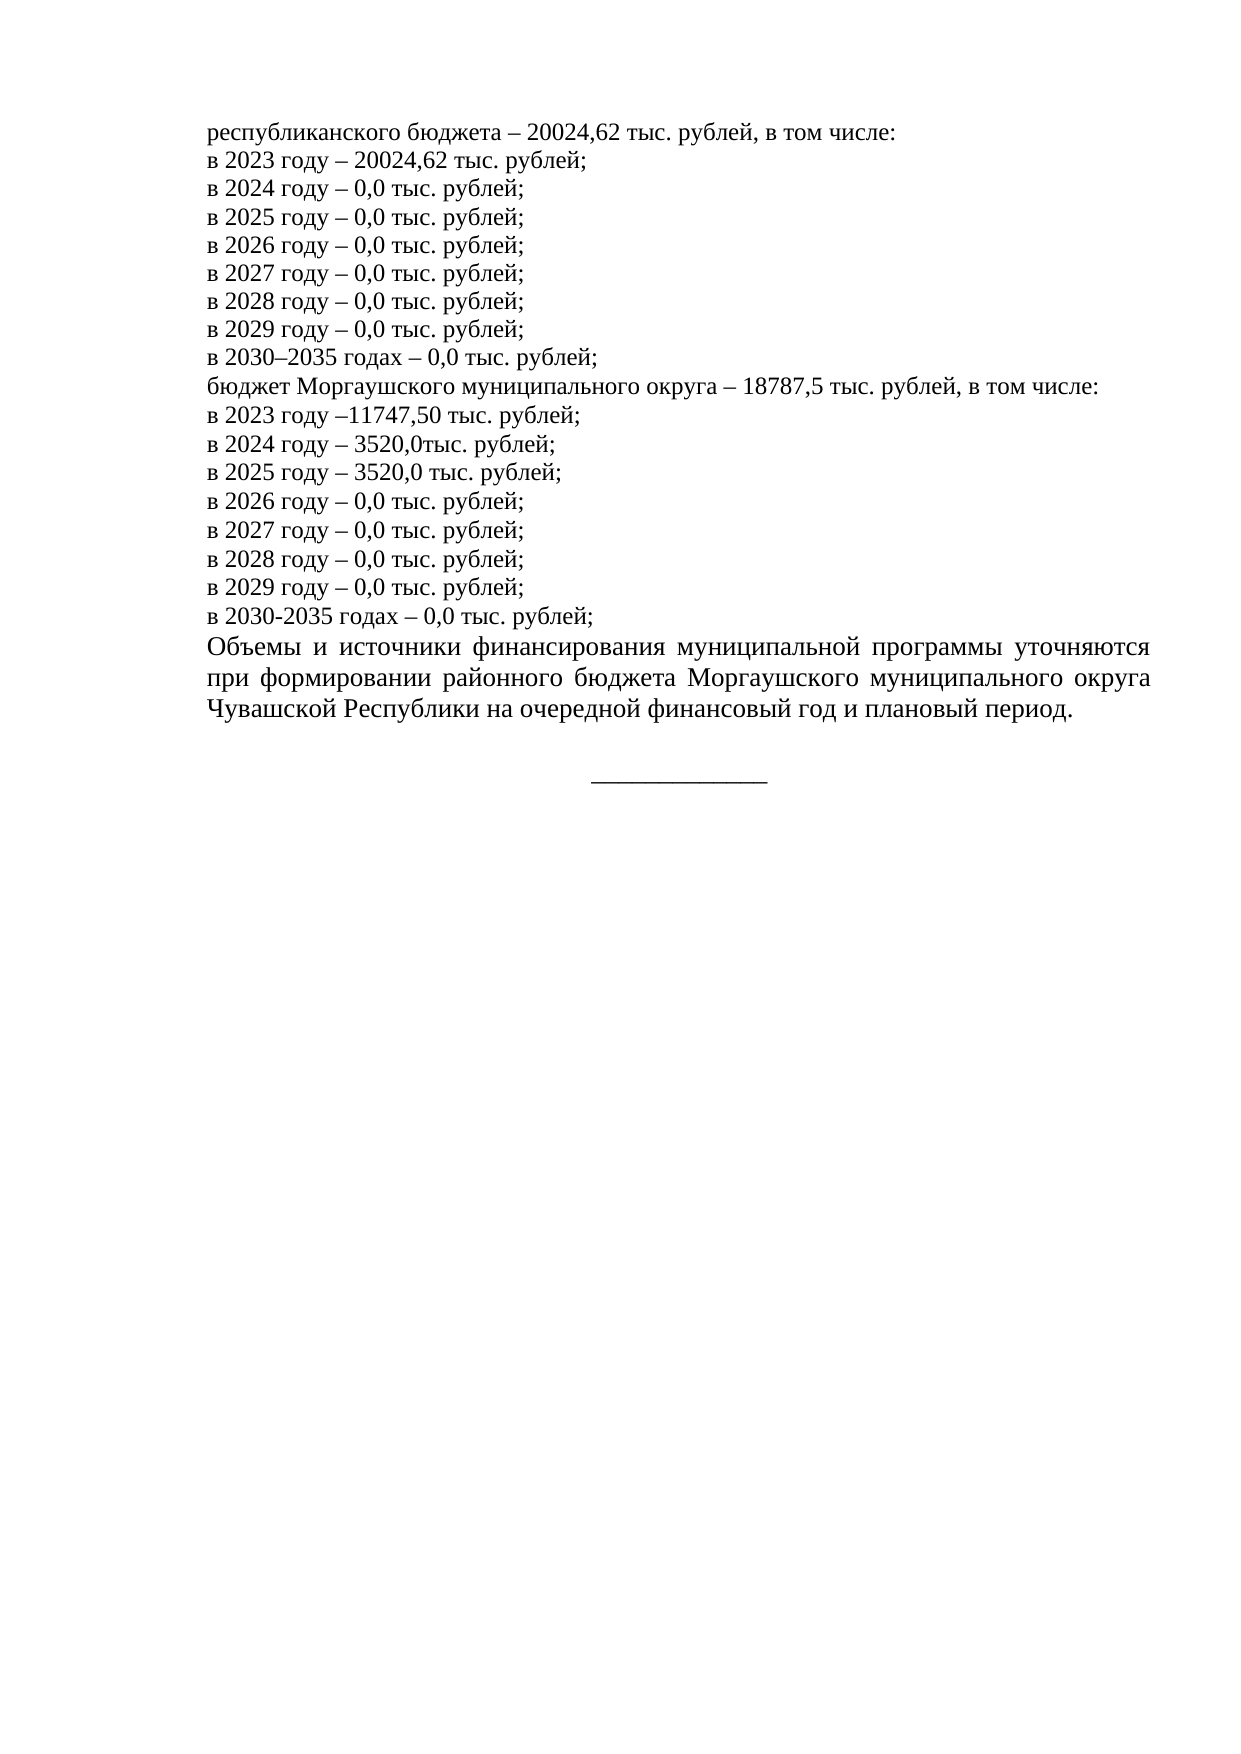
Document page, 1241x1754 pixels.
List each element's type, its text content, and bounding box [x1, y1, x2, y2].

text в 2025 году – 0,0 тыс. рублей; [207, 202, 1152, 231]
text в 2027 году – 0,0 тыс. рублей; [207, 259, 1152, 287]
text республиканского бюджета – 20024,62 тыс. рублей, в том числе: [207, 118, 1152, 146]
text в 2023 году – 20024,62 тыс. рублей; [207, 146, 1152, 174]
text в 2028 году – 0,0 тыс. рублей; [207, 544, 1152, 572]
text в 2029 году – 0,0 тыс. рублей; [207, 572, 1152, 601]
text в 2023 году –11747,50 тыс. рублей; [207, 400, 1152, 429]
text в 2028 году – 0,0 тыс. рублей; [207, 287, 1152, 315]
text в 2024 году – 3520,0тыс. рублей; [207, 429, 1152, 457]
text бюджет Моргаушского муниципального округа – 18787,5 тыс. рублей, в том числе: [207, 371, 1152, 400]
text в 2025 году – 3520,0 тыс. рублей; [207, 457, 1152, 486]
text в 2027 году – 0,0 тыс. рублей; [207, 515, 1152, 544]
text в 2030-2035 годах – 0,0 тыс. рублей; [207, 601, 1152, 630]
text в 2026 году – 0,0 тыс. рублей; [207, 486, 1152, 515]
text в 2029 году – 0,0 тыс. рублей; [207, 315, 1152, 343]
text Объемы и источники финансирования муниципальной программы уточняются при формировании районного бюджета Моргаушского муниципального округа Чувашской Республики на очередной финансовый год и плановый период. [207, 630, 1152, 723]
text в 2024 году – 0,0 тыс. рублей; [207, 174, 1152, 202]
text _____________ [207, 754, 1152, 786]
text в 2026 году – 0,0 тыс. рублей; [207, 231, 1152, 259]
text в 2030–2035 годах – 0,0 тыс. рублей; [207, 343, 1152, 371]
